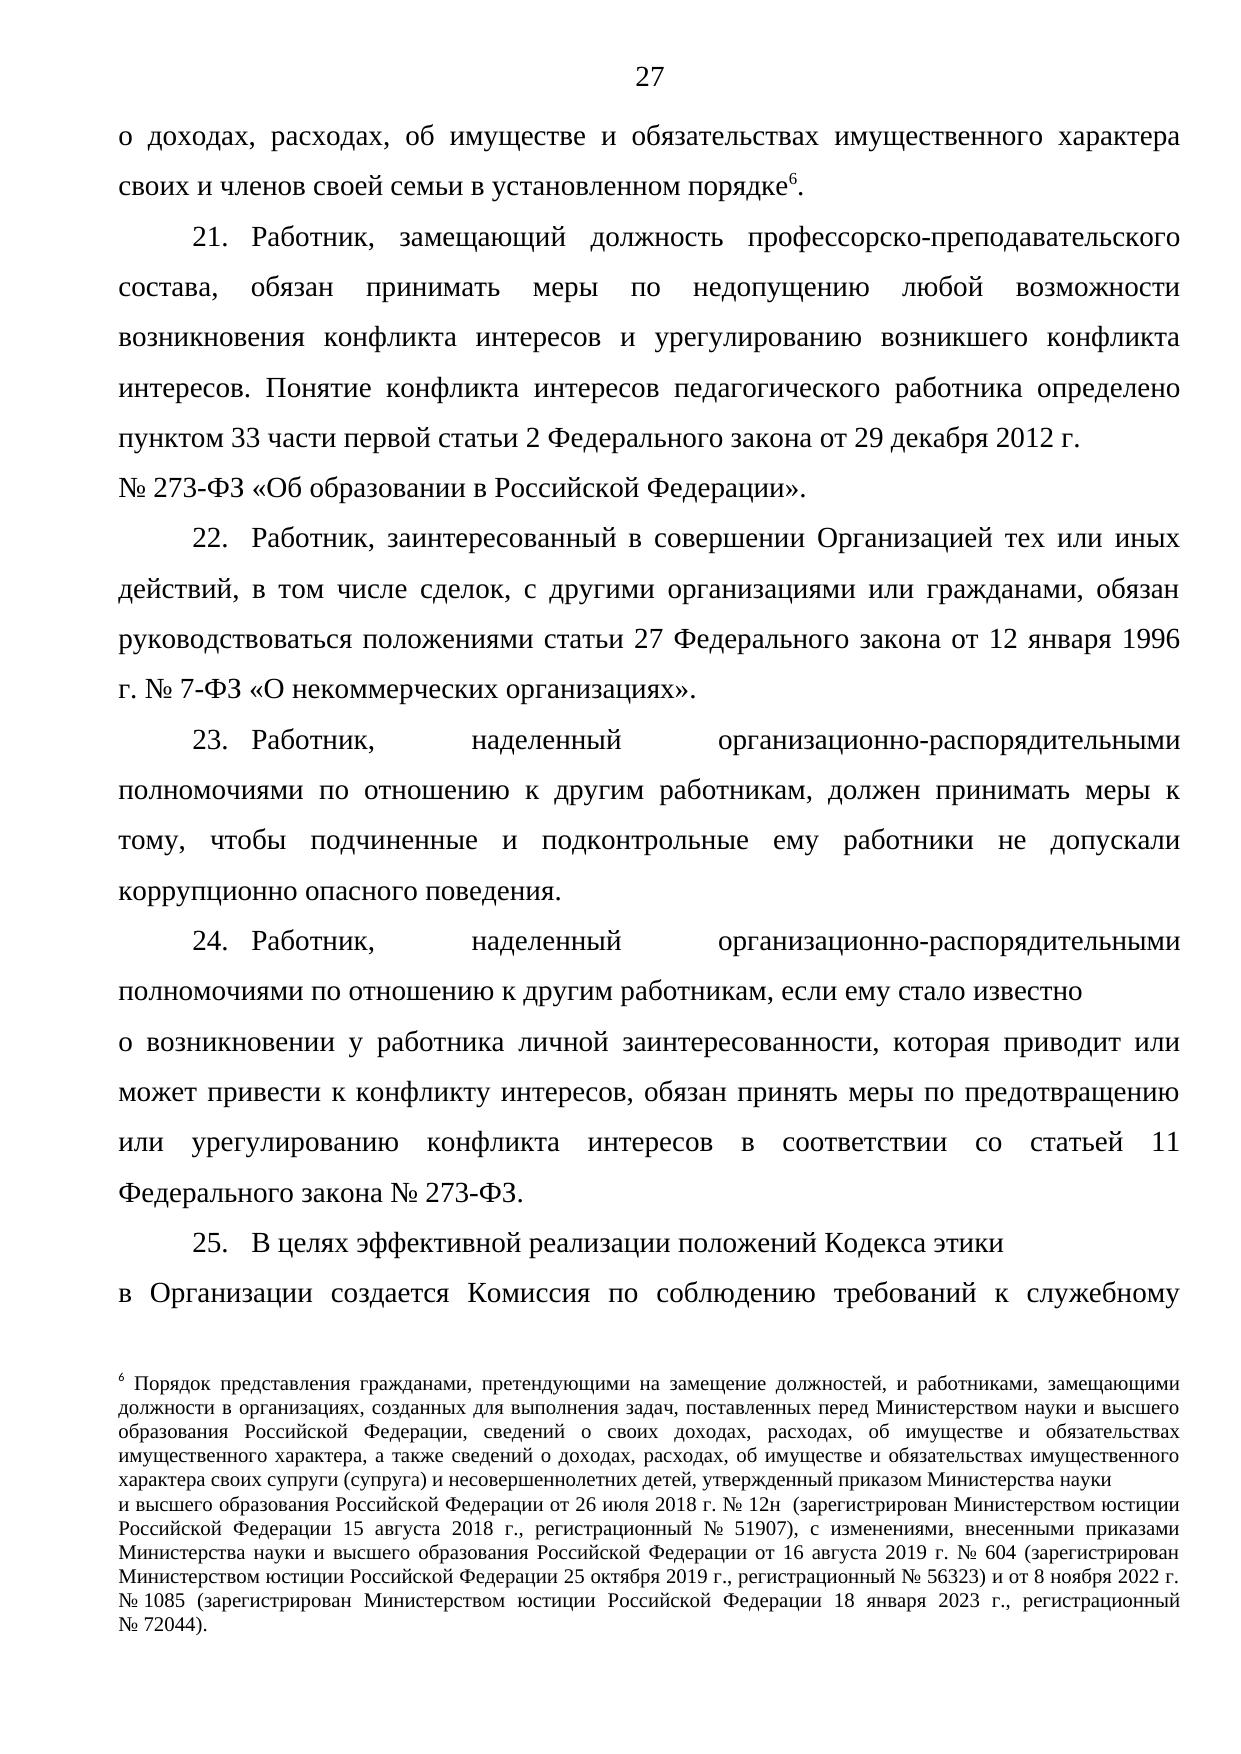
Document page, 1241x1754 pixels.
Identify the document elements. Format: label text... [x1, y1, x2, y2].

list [118, 118, 1181, 202]
list Работник, наделенный организационно-распорядительными полномочиями по отношению к другим работникам, если ему стало известно о возникновении у работника личной заинтересованности, которая приводит или может привести к конфликту интересов, обязан принять меры по предотвращению или урегулированию конфликта интересов в соответствии со статьей 11 Федерального закона № 273-ФЗ. [118, 923, 1181, 1208]
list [118, 1225, 1181, 1309]
list Работник, заинтересованный в совершении Организацией тех или иных действий, в том числе сделок, с другими организациями или гражданами, обязан руководствоваться положениями статьи 27 Федерального закона от 12 января 1996 г. № 7-ФЗ «О некоммерческих организациях». [118, 521, 1181, 705]
list Работник, замещающий должность профессорско-преподавательского состава, обязан принимать меры по недопущению любой возможности возникновения конфликта интересов и урегулированию возникшего конфликта интересов. Понятие конфликта интересов педагогического работника определено пунктом 33 части первой статьи 2 Федерального закона от 29 декабря 2012 г. № 273-ФЗ «Об образовании в Российской Федерации». [118, 219, 1181, 504]
list Работник, наделенный организационно-распорядительными полномочиями по отношению к другим работникам, должен принимать меры к тому, чтобы подчиненные и подконтрольные ему работники не допускали коррупционно опасного поведения. [118, 722, 1181, 906]
